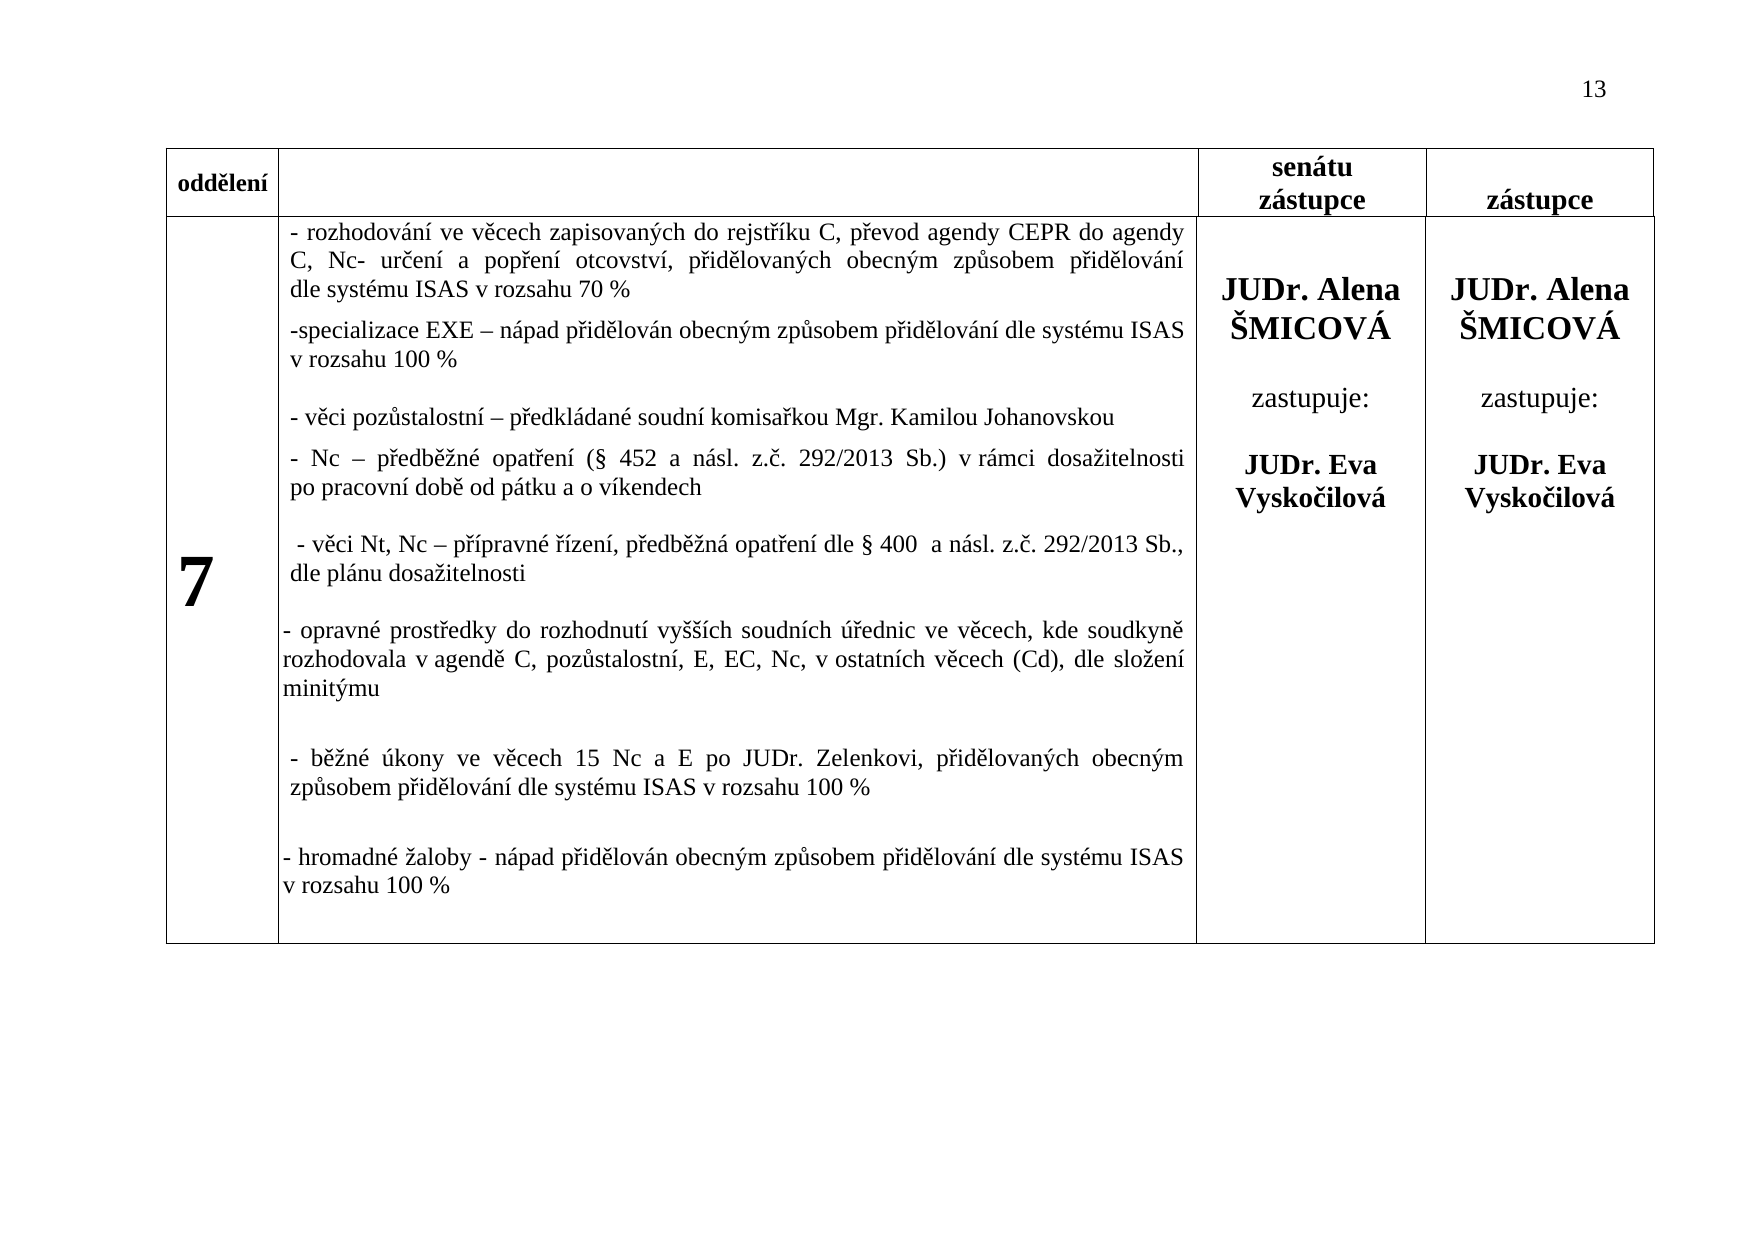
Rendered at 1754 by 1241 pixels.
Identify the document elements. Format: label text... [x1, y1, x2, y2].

table_cell JUDr. Alena ŠMICOVÁ zastupuje: JUDr. Eva Vyskočilová [1426, 217, 1654, 942]
table_cell 7 [167, 217, 278, 942]
table_cell - rozhodování ve věcech zapisovaných do rejstříku C, převod agendy CEPR do agendy C, Nc- určení a popření otcovství, přidělovaných obecným způsobem přidělování dle systému ISAS v rozsahu 70 % -specializace EXE – nápad přidělován obecným způsobem přidělování dle systému ISAS v rozsahu 100 % - věci pozůstalostní – předkládané soudní komisařkou Mgr. Kamilou Johanovskou - Nc – předběžné opatření (§ 452 a násl. z.č. 292/2013 Sb.) v rámci dosažitelnosti po pracovní době od pátku a o víkendech - věci Nt, Nc – přípravné řízení, předběžná opatření dle § 400 a násl. z.č. 292/2013 Sb., dle plánu dosažitelnosti - opravné prostředky do rozhodnutí vyšších soudních úřednic ve věcech, kde soudkyně rozhodovala v agendě C, pozůstalostní, E, EC, Nc, v ostatních věcech (Cd), dle složení minitýmu - běžné úkony ve věcech 15 Nc a E po JUDr. Zelenkovi, přidělovaných obecným způsobem přidělování dle systému ISAS v rozsahu 100 % - hromadné žaloby - nápad přidělován obecným způsobem přidělování dle systému ISAS v rozsahu 100 % [279, 217, 1196, 942]
table_cell JUDr. Alena ŠMICOVÁ zastupuje: JUDr. Eva Vyskočilová [1197, 217, 1425, 942]
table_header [1199, 149, 1426, 216]
table_header Samosoudce zástupce [1427, 149, 1653, 216]
table_header Soudní oddělení [167, 149, 278, 216]
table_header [279, 149, 1198, 216]
